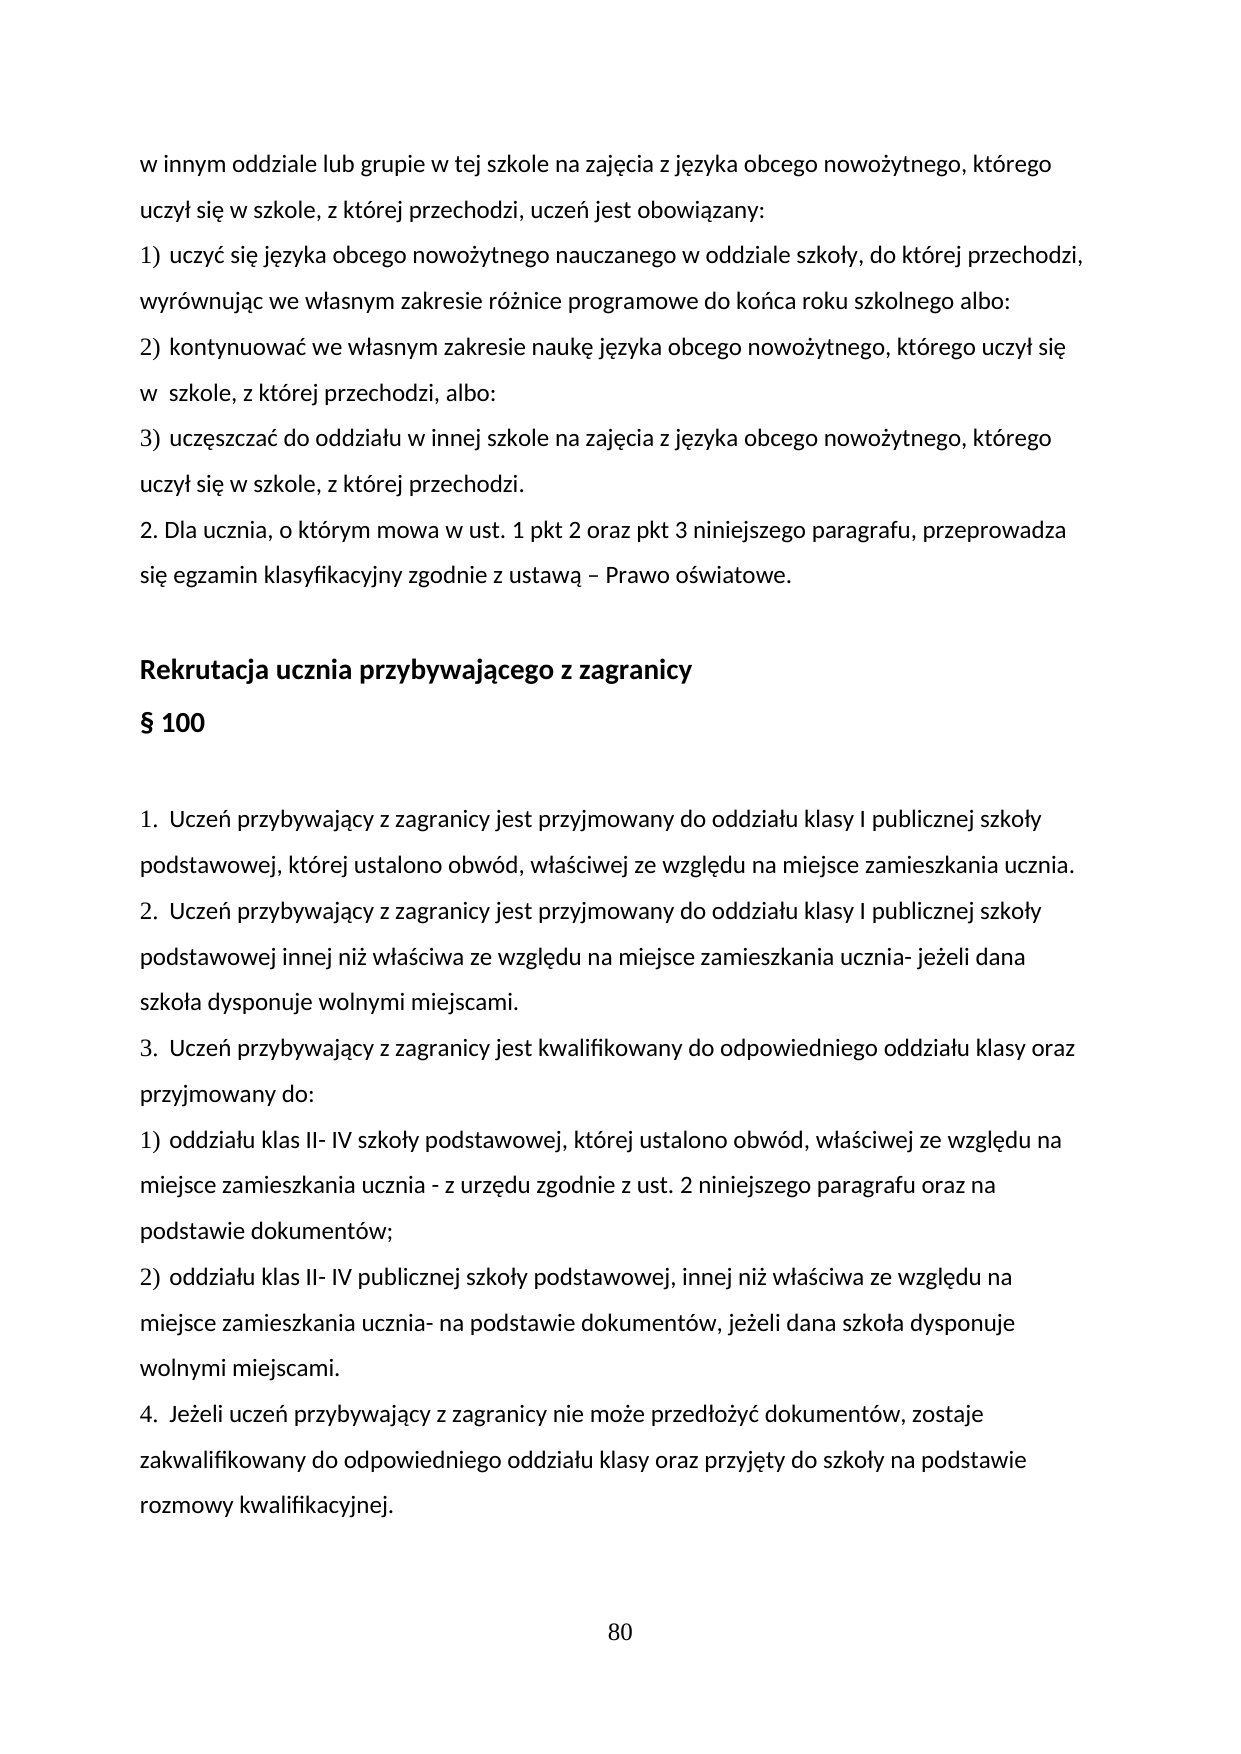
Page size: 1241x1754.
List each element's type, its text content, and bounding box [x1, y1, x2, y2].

list oddziału klas II- IV publicznej szkoły podstawowej, innej niż właściwa ze względu na miejsce zamieszkania ucznia- na podstawie dokumentów, jeżeli dana szkoła dysponuje wolnymi miejscami. [139, 1261, 1093, 1383]
list kontynuować we własnym zakresie naukę języka obcego nowożytnego, którego uczył się w szkole, z której przechodzi, albo: [139, 331, 1093, 407]
list Uczeń przybywający z zagranicy jest przyjmowany do oddziału klasy I publicznej szkoły podstawowej innej niż właściwa ze względu na miejsce zamieszkania ucznia- jeżeli dana szkoła dysponuje wolnymi miejscami. [139, 895, 1093, 1017]
list uczęszczać do oddziału w innej szkole na zajęcia z języka obcego nowożytnego, którego uczył się w szkole, z której przechodzi. [139, 422, 1093, 499]
text 2. Dla ucznia, o którym mowa w ust. 1 pkt 2 oraz pkt 3 niniejszego paragrafu, przeprowadza się egzamin klasyfikacyjny zgodnie z ustawą – Prawo oświatowe. [139, 514, 1093, 590]
list uczyć się języka obcego nowożytnego nauczanego w oddziale szkoły, do której przechodzi, wyrównując we własnym zakresie różnice programowe do końca roku szkolnego albo: [139, 239, 1093, 316]
subtitle § 100 [139, 704, 1087, 740]
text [139, 148, 1093, 224]
list Uczeń przybywający z zagranicy jest przyjmowany do oddziału klasy I publicznej szkoły podstawowej, której ustalono obwód, właściwej ze względu na miejsce zamieszkania ucznia. [139, 804, 1093, 880]
list oddziału klas II- IV szkoły podstawowej, której ustalono obwód, właściwej ze względu na miejsce zamieszkania ucznia - z urzędu zgodnie z ust. 2 niniejszego paragrafu oraz na podstawie dokumentów; [139, 1124, 1093, 1246]
subtitle Rekrutacja ucznia przybywającego z zagranicy [139, 651, 1087, 687]
list Jeżeli uczeń przybywający z zagranicy nie może przedłożyć dokumentów, zostaje zakwalifikowany do odpowiedniego oddziału klasy oraz przyjęty do szkoły na podstawie rozmowy kwalifikacyjnej. [139, 1398, 1093, 1520]
list Uczeń przybywający z zagranicy jest kwalifikowany do odpowiedniego oddziału klasy oraz przyjmowany do: [139, 1032, 1093, 1108]
